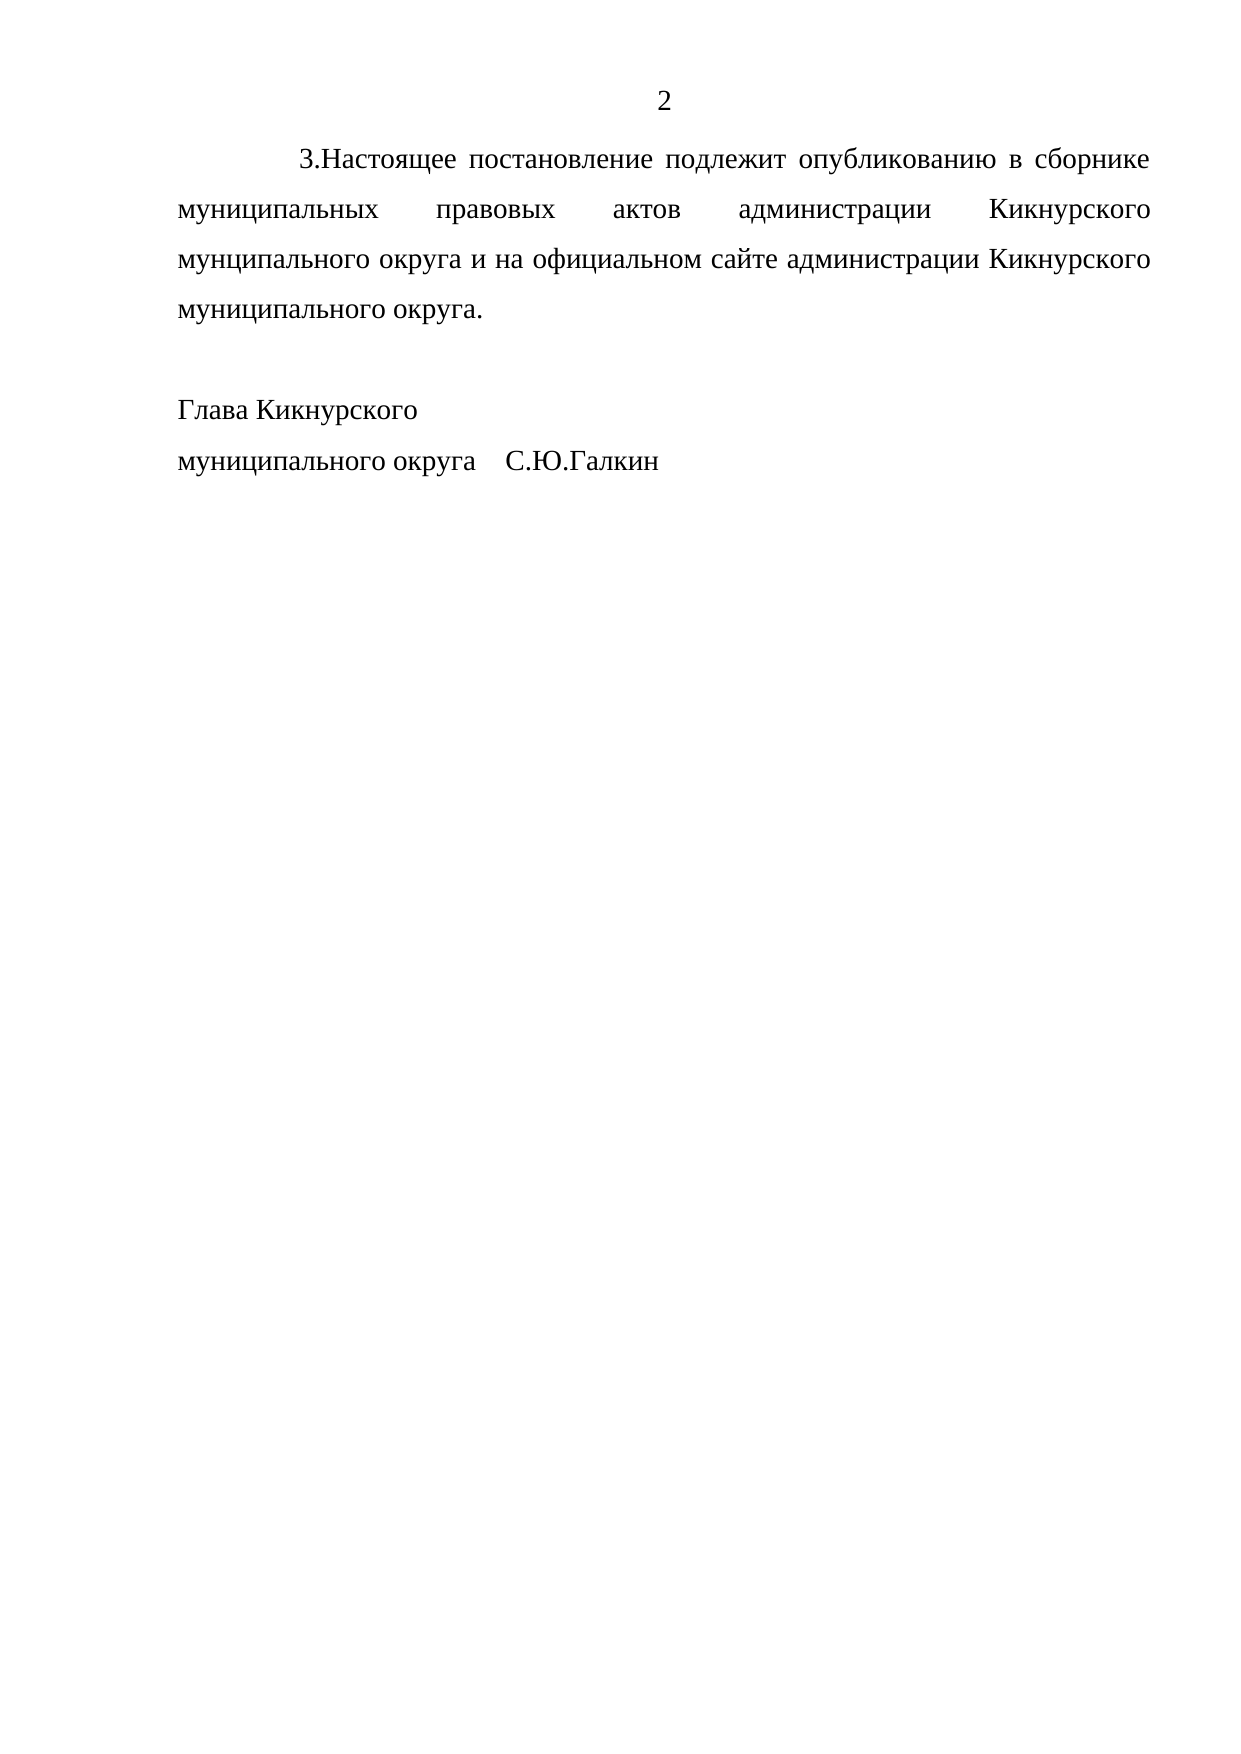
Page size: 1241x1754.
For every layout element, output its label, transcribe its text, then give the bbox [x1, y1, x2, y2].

text 3.Настоящее постановление подлежит опубликованию в сборнике муниципальных правовых актов администрации Кикнурского мунципального округа и на официальном сайте администрации Кикнурского муниципального округа. [177, 141, 1152, 325]
text муниципального округа С.Ю.Галкин [177, 443, 1152, 476]
text Глава Кикнурского [177, 392, 1152, 426]
